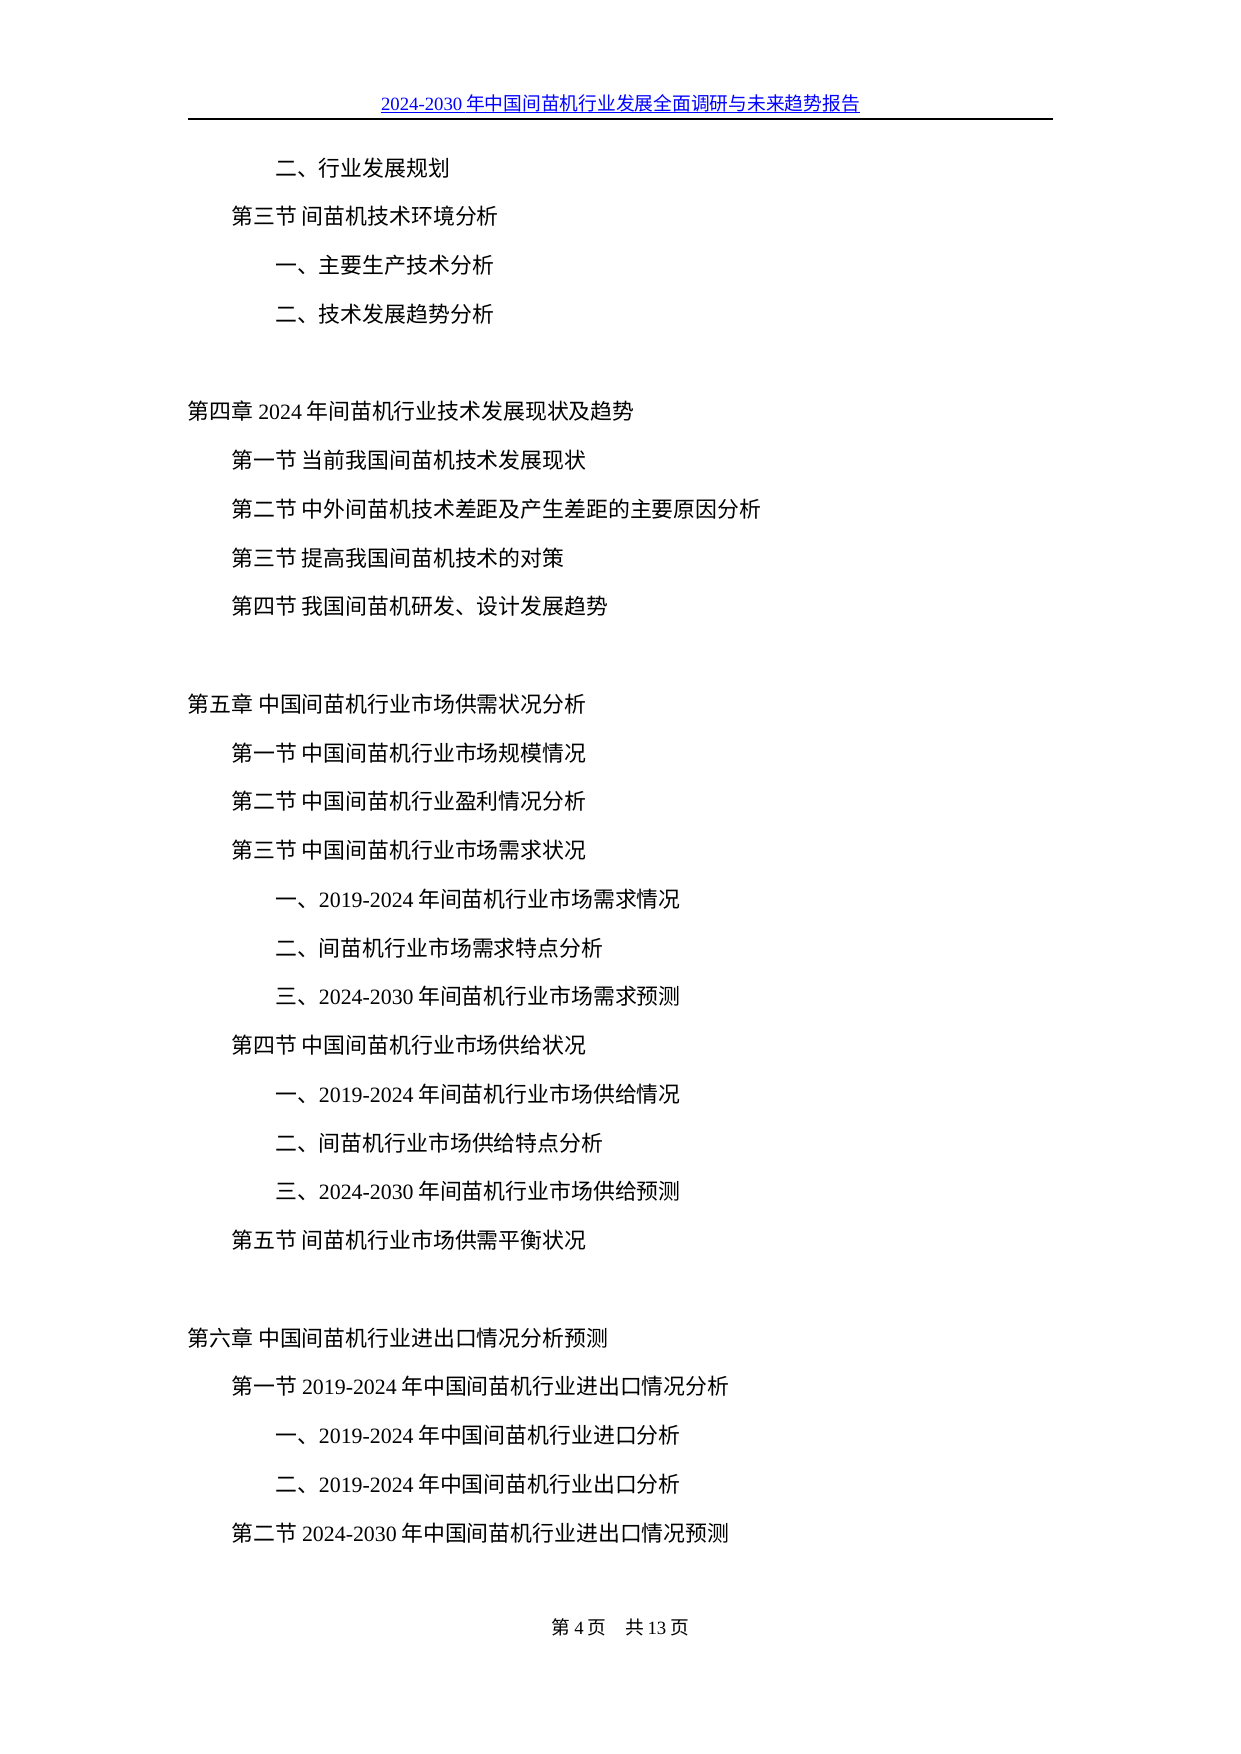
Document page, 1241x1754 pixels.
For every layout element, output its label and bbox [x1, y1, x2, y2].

text [187, 150, 1053, 1548]
